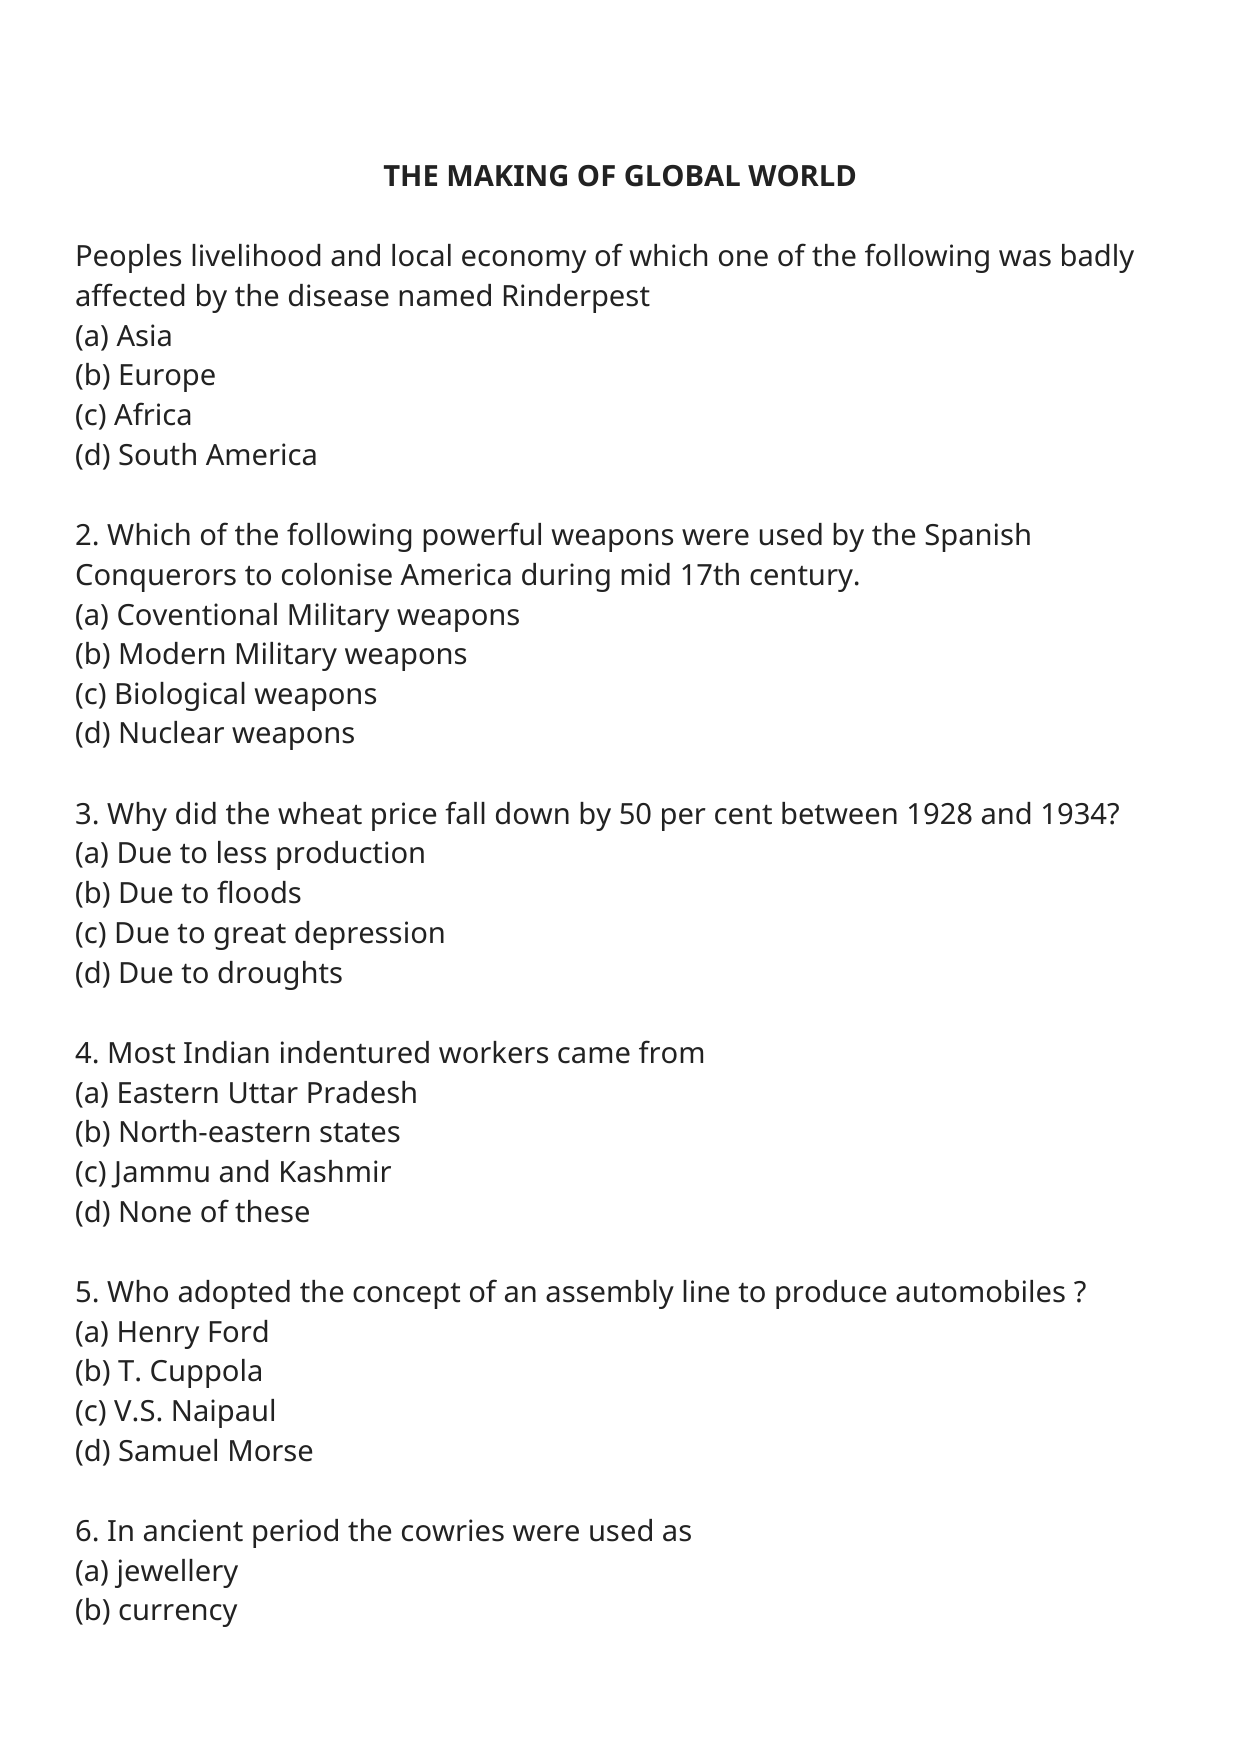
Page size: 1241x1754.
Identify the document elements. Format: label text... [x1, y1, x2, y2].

text 2. Which of the following powerful weapons were used by the Spanish Conquerors to colonise America during mid 17th century. (a) Coventional Military weapons (b) Modern Military weapons (c) Biological weapons (d) Nuclear weapons [75, 514, 1165, 752]
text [75, 1510, 1165, 1629]
text 5. Who adopted the concept of an assembly line to produce automobiles ? (a) Henry Ford (b) T. Cuppola (c) V.S. Naipaul (d) Samuel Morse [75, 1271, 1165, 1470]
text 3. Why did the wheat price fall down by 50 per cent between 1928 and 1934? (a) Due to less production (b) Due to floods (c) Due to great depression (d) Due to droughts [75, 793, 1165, 992]
text THE MAKING OF GLOBAL WORLD [75, 155, 1165, 195]
text 4. Most Indian indentured workers came from (a) Eastern Uttar Pradesh (b) North-eastern states (c) Jammu and Kashmir (d) None of these [75, 1032, 1165, 1231]
text Peoples livelihood and local economy of which one of the following was badly affected by the disease named Rinderpest (a) Asia (b) Europe (c) Africa (d) South America [75, 236, 1165, 474]
